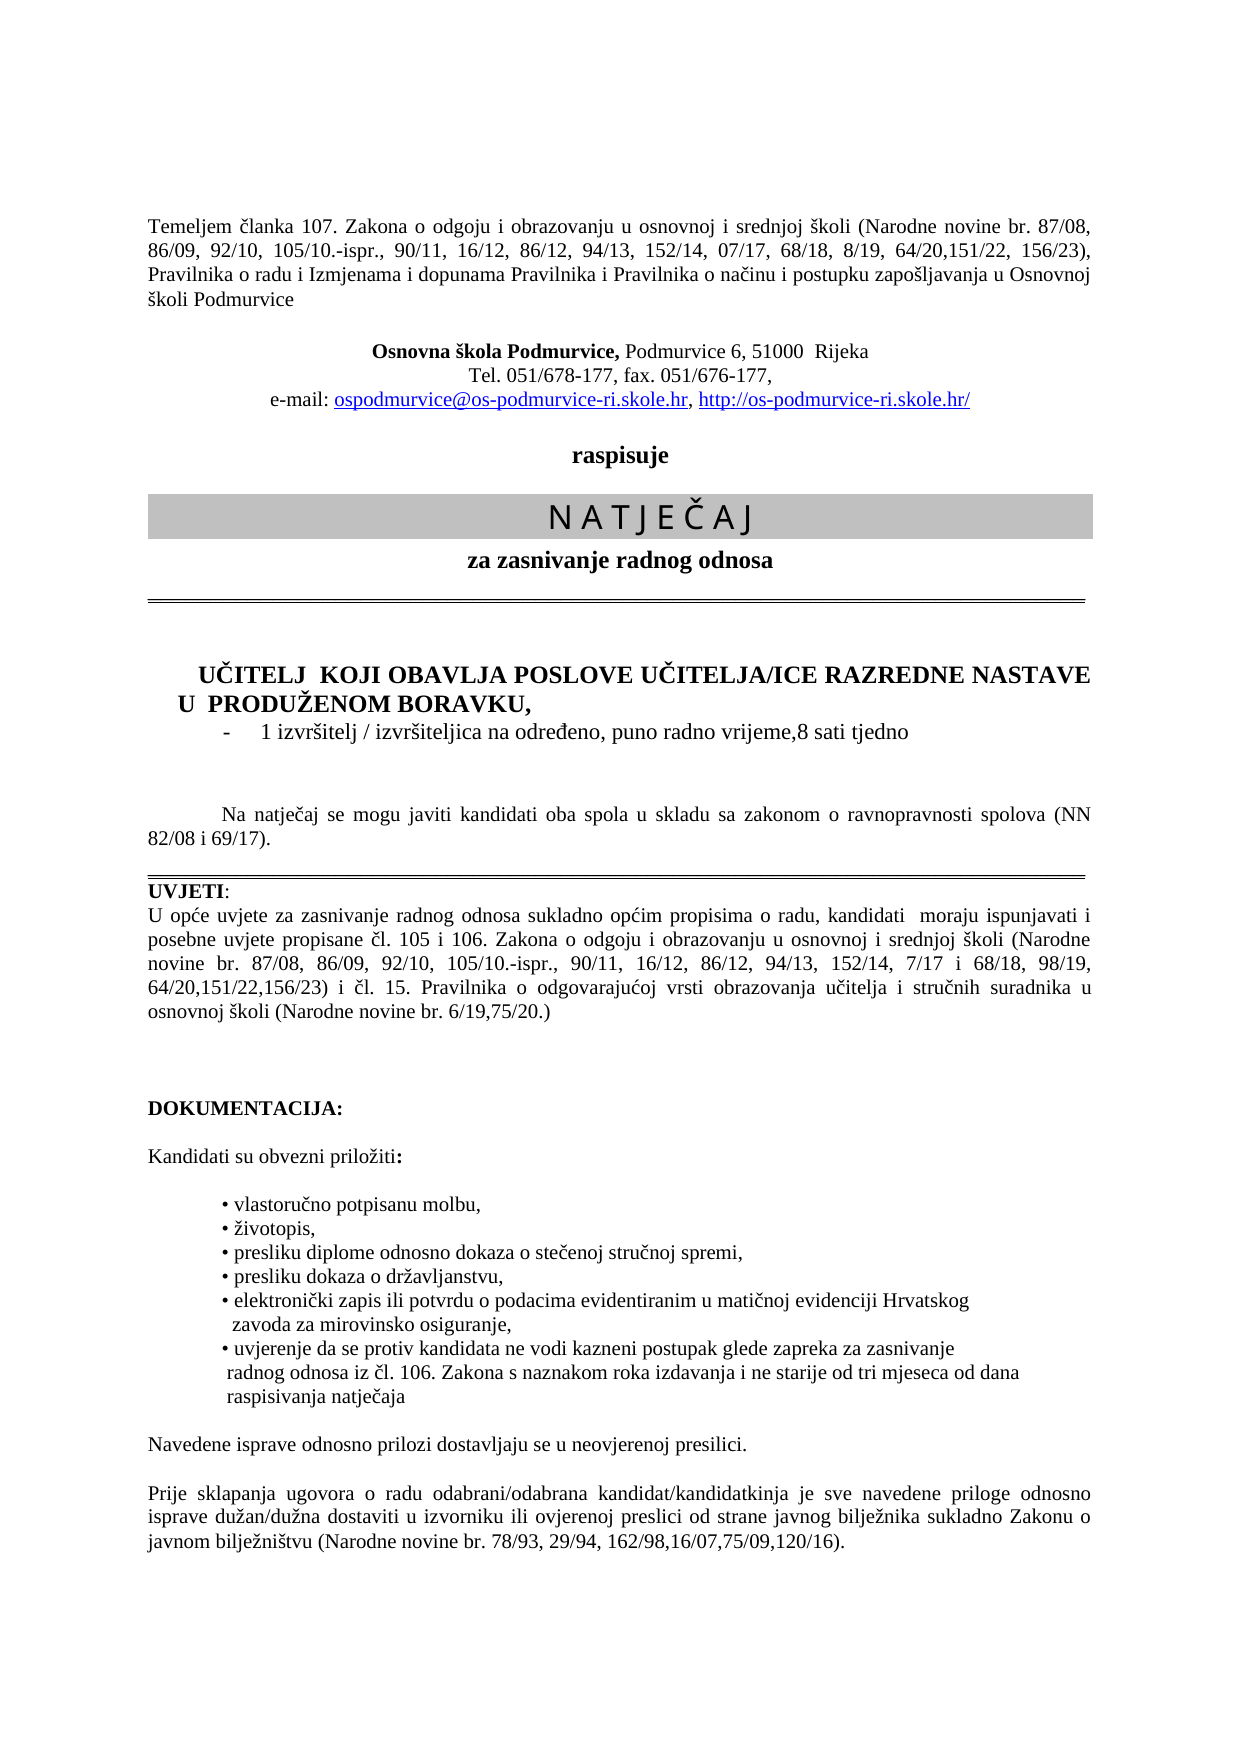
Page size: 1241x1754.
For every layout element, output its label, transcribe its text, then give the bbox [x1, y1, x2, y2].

subtitle N A T J E Č A J [148, 494, 1093, 539]
text za zasnivanje radnog odnosa [148, 546, 1093, 574]
text raspisuje [148, 440, 1093, 469]
text Tel. 051/678-177, fax. 051/676-177, [148, 363, 1093, 387]
text ___________________________________________________________________________ [148, 574, 1093, 603]
text UVJETI: [148, 879, 1093, 903]
text Osnovna škola Podmurvice, Podmurvice 6, 51000 Rijeka [148, 339, 1093, 363]
text • uvjerenje da se protiv kandidata ne vodi kazneni postupak glede zapreka za zasnivanje [148, 1336, 1093, 1360]
text Prije sklapanja ugovora o radu odabrani/odabrana kandidat/kandidatkinja je sve navedene priloge odnosno isprave dužan/dužna dostaviti u izvorniku ili ovjerenoj preslici od strane javnog bilježnika sukladno Zakonu o javnom bilježništvu (Narodne novine br. 78/93, 29/94, 162/98,16/07,75/09,120/16). [148, 1480, 1093, 1553]
text • presliku dokaza o državljanstvu, [148, 1264, 1093, 1288]
text • vlastoručno potpisanu molbu, [148, 1192, 1093, 1216]
text Na natječaj se mogu javiti kandidati oba spola u skladu sa zakonom o ravnopravnosti spolova (NN 82/08 i 69/17). [148, 802, 1093, 850]
text • presliku diplome odnosno dokaza o stečenoj stručnoj spremi, [221, 1240, 1093, 1264]
text • elektronički zapis ili potvrdu o podacima evidentiranim u matičnoj evidenciji Hrvatskog [148, 1288, 1093, 1312]
text raspisivanja natječaja [148, 1384, 1093, 1408]
list 1 izvršitelj / izvršiteljica na određeno, puno radno vrijeme,8 sati tjedno [223, 718, 1093, 744]
text Temeljem članka 107. Zakona o odgoju i obrazovanju u osnovnoj i srednjoj školi (Narodne novine br. 87/08, 86/09, 92/10, 105/10.-ispr., 90/11, 16/12, 86/12, 94/13, 152/14, 07/17, 68/18, 8/19, 64/20,151/22, 156/23), Pravilnika o radu i Izmjenama i dopunama Pravilnika i Pravilnika o načinu i postupku zapošljavanja u Osnovnoj školi Podmurvice [148, 214, 1093, 311]
text radnog odnosa iz čl. 106. Zakona s naznakom roka izdavanja i ne starije od tri mjeseca od dana [148, 1360, 1093, 1384]
text zavoda za mirovinsko osiguranje, [148, 1312, 1093, 1336]
text DOKUMENTACIJA: [148, 1095, 1093, 1119]
text UČITELJ KOJI OBAVLJA POSLOVE UČITELJA/ICE RAZREDNE NASTAVE U PRODUŽENOM BORAVKU, [177, 661, 1093, 718]
text ___________________________________________________________________________ [148, 850, 1093, 879]
text Kandidati su obvezni priložiti: [148, 1143, 1093, 1168]
text e-mail: ospodmurvice@os-podmurvice-ri.skole.hr, http://os-podmurvice-ri.skole.hr/ [148, 387, 1093, 411]
text • životopis, [148, 1216, 1093, 1240]
text Navedene isprave odnosno prilozi dostavljaju se u neovjerenoj presilici. [148, 1432, 1093, 1456]
text U opće uvjete za zasnivanje radnog odnosa sukladno općim propisima o radu, kandidati moraju ispunjavati i posebne uvjete propisane čl. 105 i 106. Zakona o odgoju i obrazovanju u osnovnoj i srednjoj školi (Narodne novine br. 87/08, 86/09, 92/10, 105/10.-ispr., 90/11, 16/12, 86/12, 94/13, 152/14, 7/17 i 68/18, 98/19, 64/20,151/22,156/23) i čl. 15. Pravilnika o odgovarajućoj vrsti obrazovanja učitelja i stručnih suradnika u osnovnoj školi (Narodne novine br. 6/19,75/20.) [148, 903, 1093, 1023]
